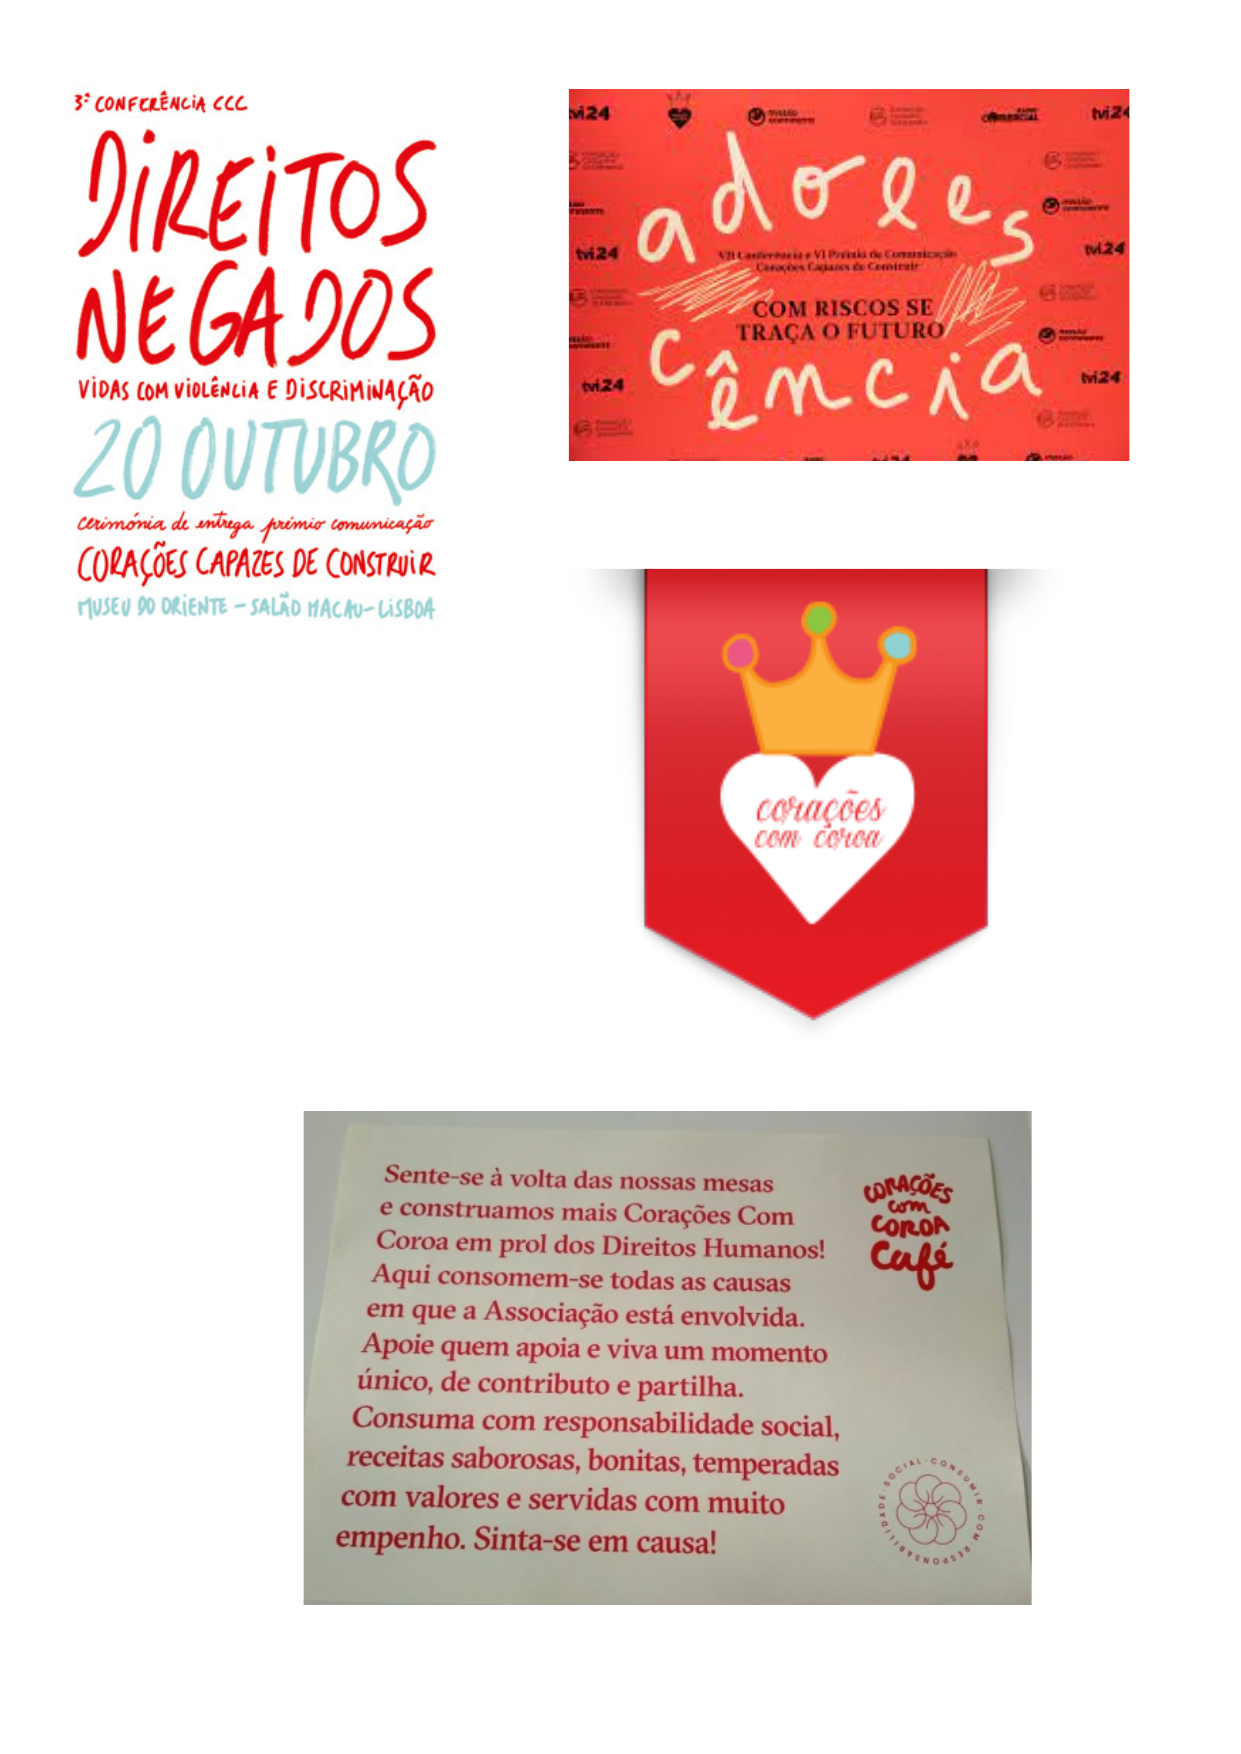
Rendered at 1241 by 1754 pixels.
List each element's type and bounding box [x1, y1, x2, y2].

picture [55, 84, 454, 627]
picture [568, 89, 1130, 461]
picture [567, 568, 1064, 1043]
picture [300, 1111, 1032, 1602]
